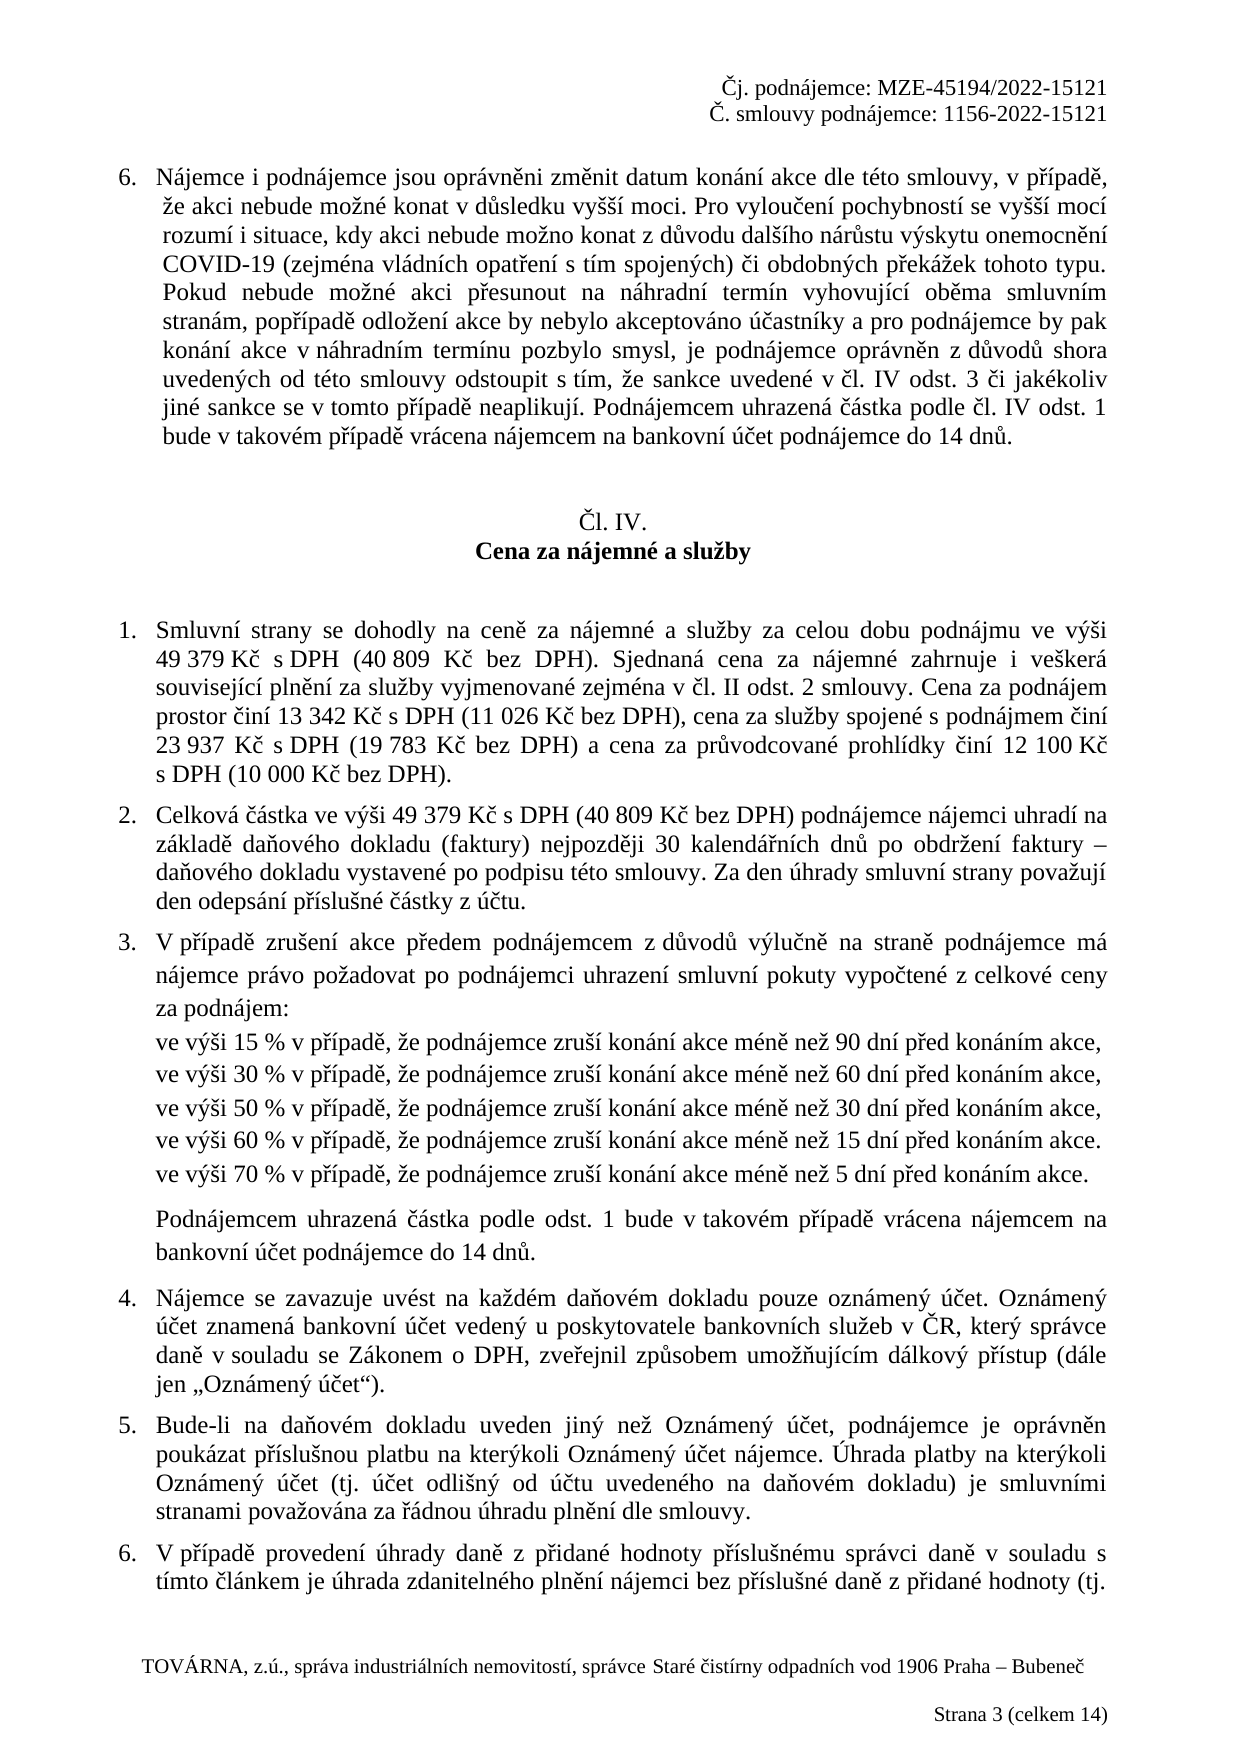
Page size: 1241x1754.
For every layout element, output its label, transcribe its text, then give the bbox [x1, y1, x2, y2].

text ve výši 15 % v případě, že podnájemce zruší konání akce méně než 90 dní před konáním akce, [155, 1027, 1108, 1055]
list Nájemce i podnájemce jsou oprávněni změnit datum konání akce dle této smlouvy, v případě, že akci nebude možné konat v důsledku vyšší moci. Pro vyloučení pochybností se vyšší mocí rozumí i situace, kdy akci nebude možno konat z důvodu dalšího nárůstu výskytu onemocnění COVID-19 (zejména vládních opatření s tím spojených) či obdobných překážek tohoto typu. Pokud nebude možné akci přesunout na náhradní termín vyhovující oběma smluvním stranám, popřípadě odložení akce by nebylo akceptováno účastníky a pro podnájemce by pak konání akce v náhradním termínu pozbylo smysl, je podnájemce oprávněn z důvodů shora uvedených od této smlouvy odstoupit s tím, že sankce uvedené v čl. IV odst. 3 či jakékoliv jiné sankce se v tomto případě neaplikují. Podnájemcem uhrazená částka podle čl. IV odst. 1 bude v takovém případě vrácena nájemcem na bankovní účet podnájemce do 14 dnů. [118, 162, 1108, 450]
list Celková částka ve výši 49 379 Kč s DPH (40 809 Kč bez DPH) podnájemce nájemci uhradí na základě daňového dokladu (faktury) nejpozději 30 kalendářních dnů po obdržení faktury – daňového dokladu vystavené po podpisu této smlouvy. Za den úhrady smluvní strany považují den odepsání příslušné částky z účtu. [118, 800, 1108, 915]
list Smluvní strany se dohodly na ceně za nájemné a služby za celou dobu podnájmu ve výši 49 379 Kč s DPH (40 809 Kč bez DPH). Sjednaná cena za nájemné zahrnuje i veškerá související plnění za služby vyjmenované zejména v čl. II odst. 2 smlouvy. Cena za podnájem prostor činí 13 342 Kč s DPH (11 026 Kč bez DPH), cena za služby spojené s podnájmem činí 23 937 Kč s DPH (19 783 Kč bez DPH) a cena za průvodcované prohlídky činí 12 100 Kč s DPH (10 000 Kč bez DPH). [118, 615, 1108, 787]
list V případě zrušení akce předem podnájemcem z důvodů výlučně na straně podnájemce má nájemce právo požadovat po podnájemci uhrazení smluvní pokuty vypočtené z celkové ceny za podnájem: [118, 927, 1108, 1022]
text ve výši 60 % v případě, že podnájemce zruší konání akce méně než 15 dní před konáním akce. [155, 1126, 1108, 1154]
text Podnájemcem uhrazená částka podle odst. 1 bude v takovém případě vrácena nájemcem na bankovní účet podnájemce do 14 dnů. [155, 1204, 1108, 1266]
list Bude-li na daňovém dokladu uveden jiný než Oznámený účet, podnájemce je oprávněn poukázat příslušnou platbu na kterýkoli Oznámený účet nájemce. Úhrada platby na kterýkoli Oznámený účet (tj. účet odlišný od účtu uvedeného na daňovém dokladu) je smluvními stranami považována za řádnou úhradu plnění dle smlouvy. [118, 1410, 1108, 1525]
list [118, 1538, 1108, 1595]
text Čl. IV. [118, 507, 1108, 536]
list Nájemce se zavazuje uvést na každém daňovém dokladu pouze oznámený účet. Oznámený účet znamená bankovní účet vedený u poskytovatele bankovních služeb v ČR, který správce daně v souladu se Zákonem o DPH, zveřejnil způsobem umožňujícím dálkový přístup (dále jen „Oznámený účet“). [118, 1283, 1108, 1398]
text Cena za nájemné a služby [118, 536, 1108, 565]
text ve výši 50 % v případě, že podnájemce zruší konání akce méně než 30 dní před konáním akce, [155, 1093, 1108, 1121]
text ve výši 30 % v případě, že podnájemce zruší konání akce méně než 60 dní před konáním akce, [155, 1059, 1108, 1088]
text ve výši 70 % v případě, že podnájemce zruší konání akce méně než 5 dní před konáním akce. [155, 1159, 1108, 1187]
